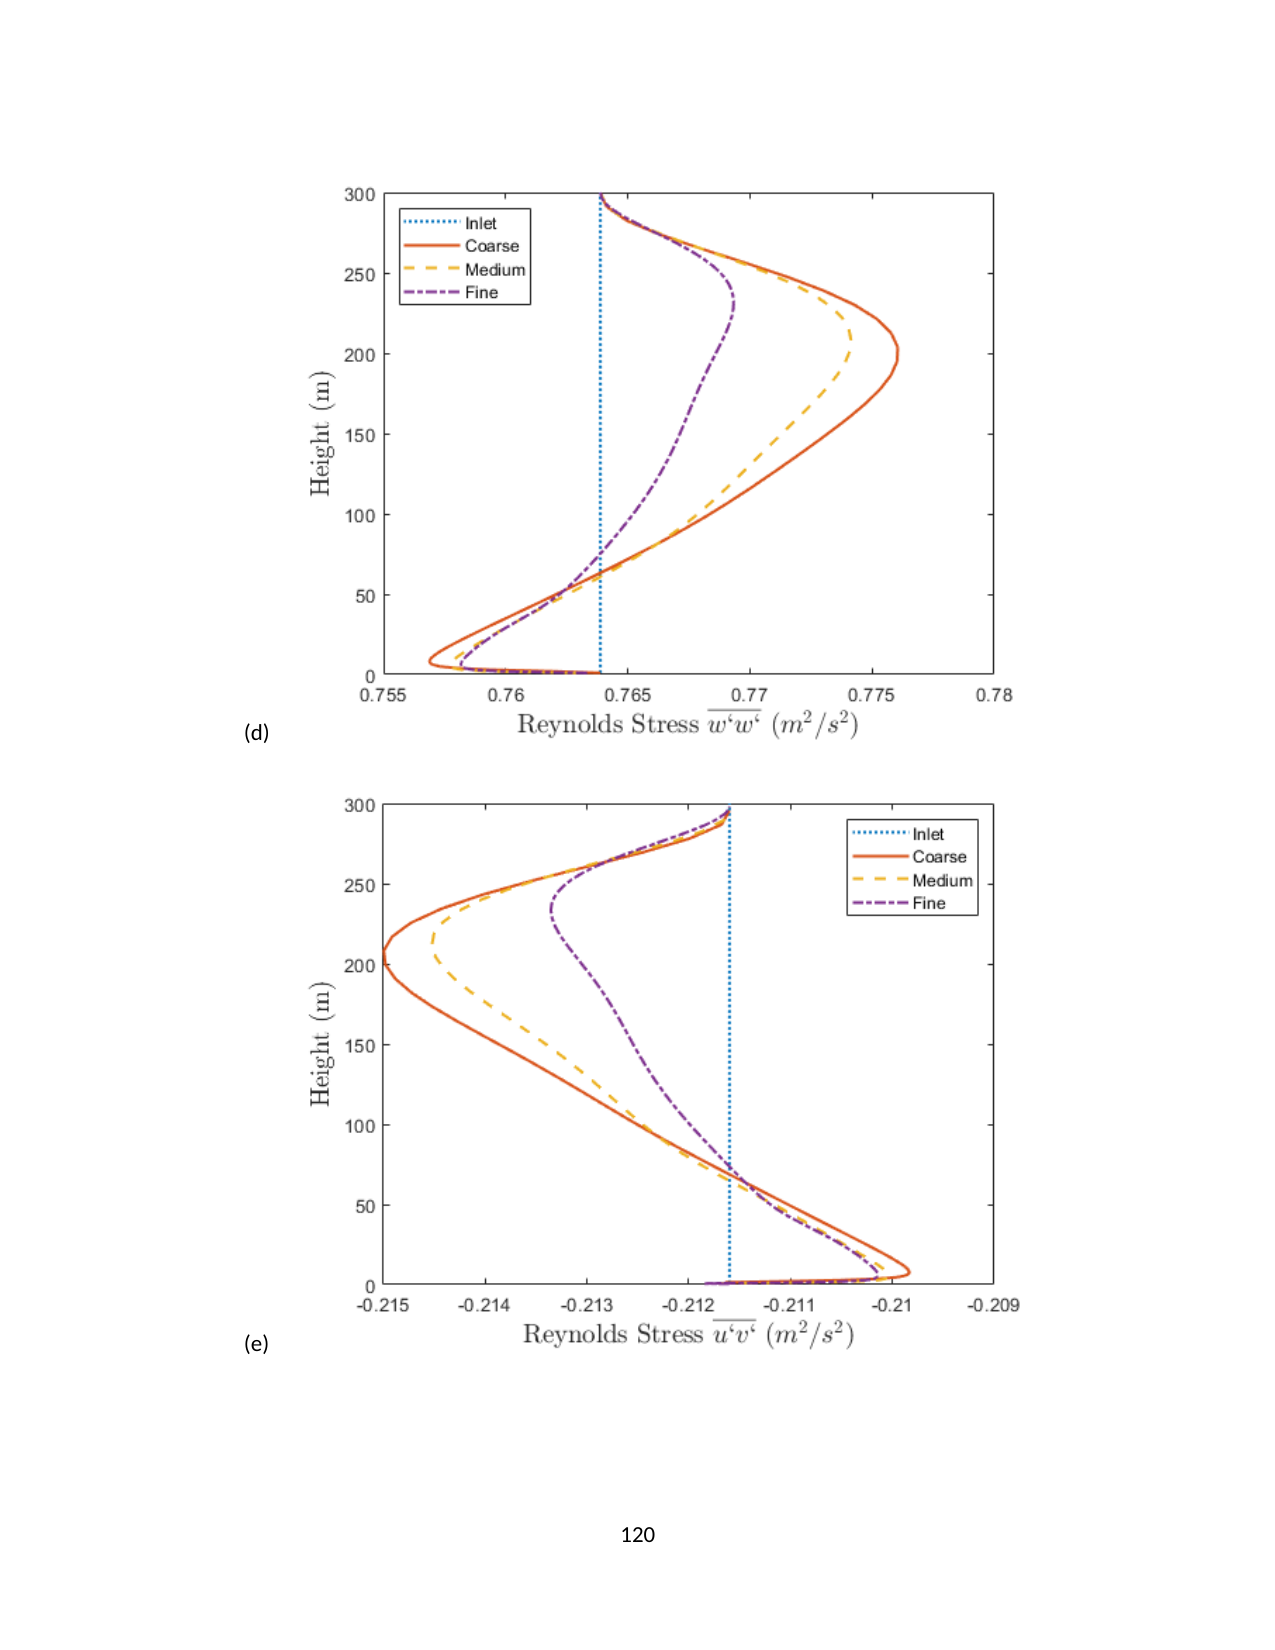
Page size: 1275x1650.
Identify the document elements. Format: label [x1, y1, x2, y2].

picture [281, 150, 1069, 741]
picture [281, 760, 1069, 1351]
